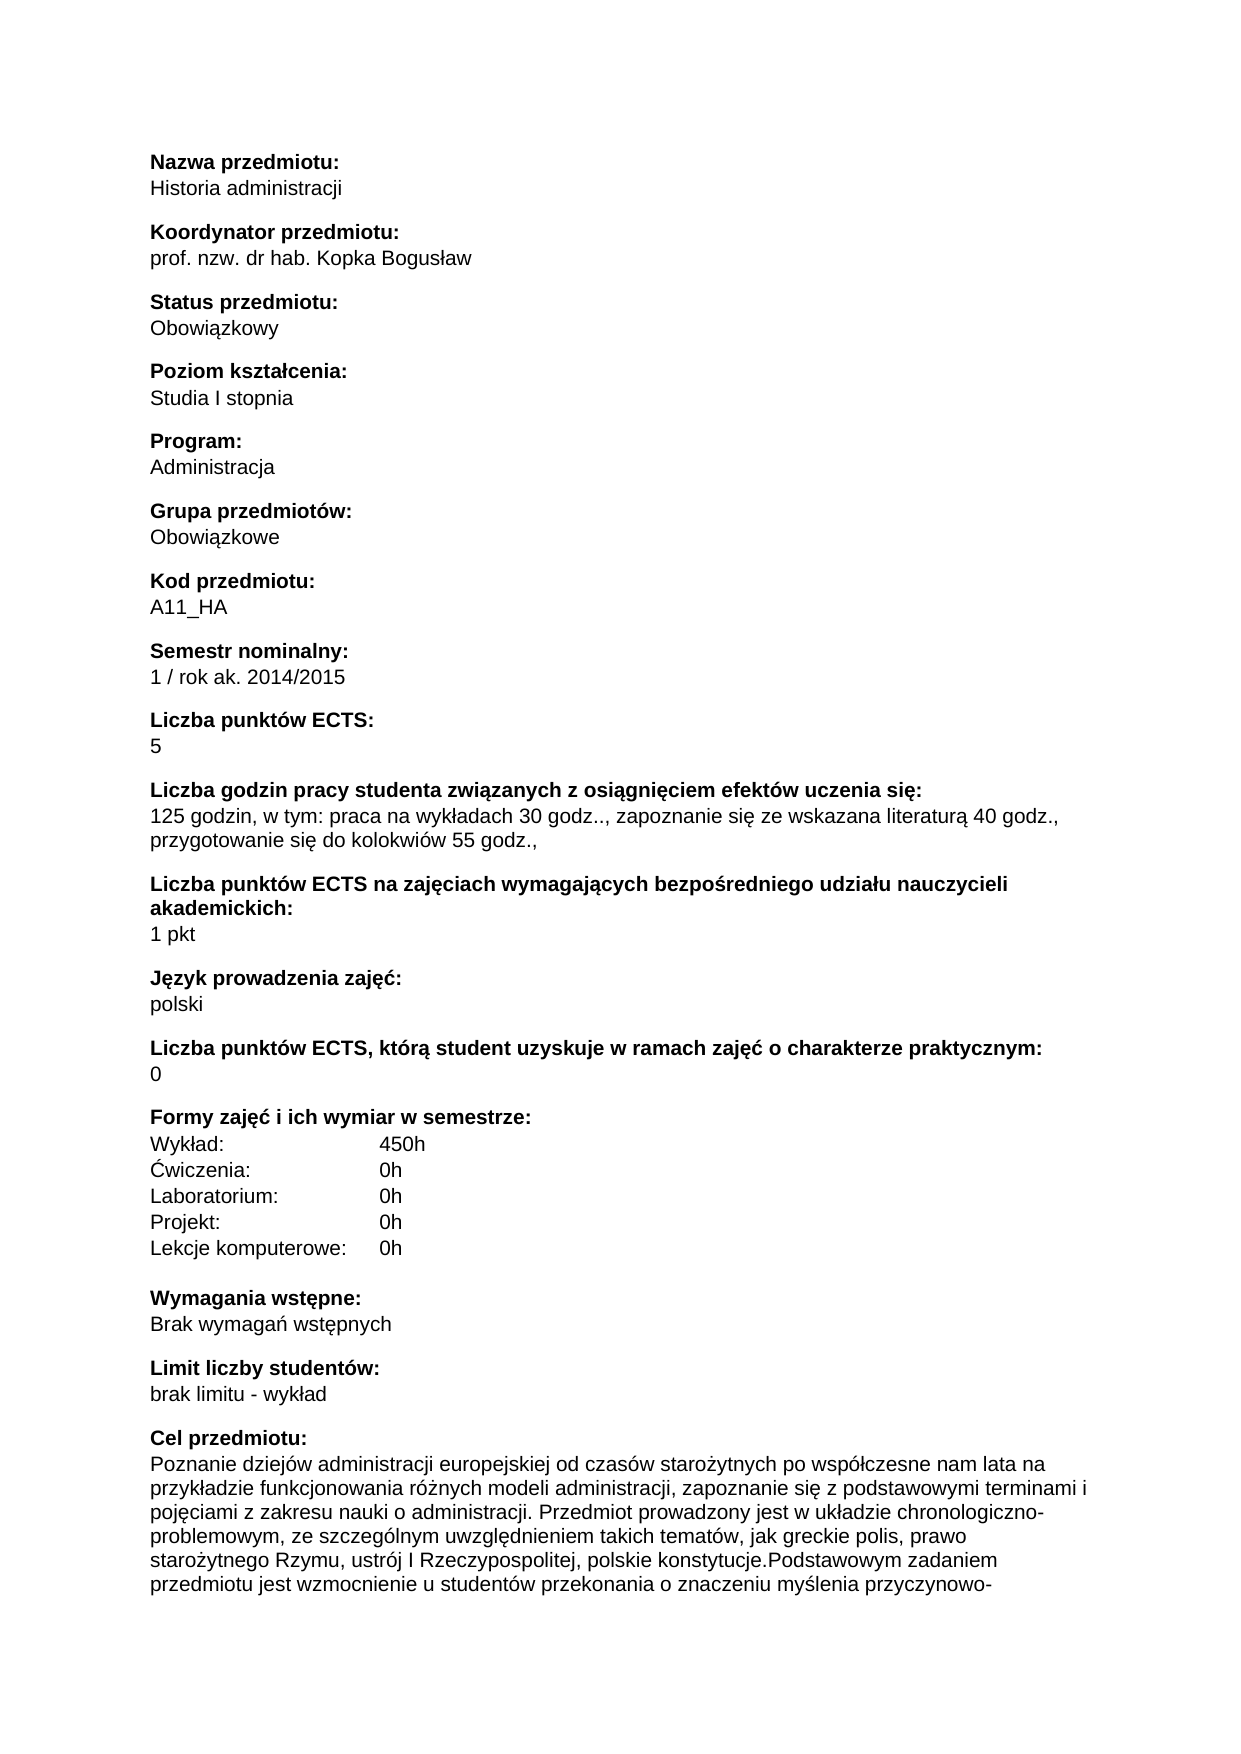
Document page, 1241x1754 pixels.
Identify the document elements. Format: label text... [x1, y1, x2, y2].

table_header Wykład: [140, 1132, 367, 1156]
table_cell 0h [369, 1156, 597, 1182]
table_cell 0h [369, 1182, 597, 1208]
text 5 [150, 734, 1090, 758]
text Historia administracji [150, 176, 1090, 200]
text A11_HA [150, 595, 1090, 619]
text Status przedmiotu: [150, 289, 1090, 313]
table_cell Ćwiczenia: [140, 1158, 367, 1182]
text Nazwa przedmiotu: [150, 150, 1090, 174]
text 1 / rok ak. 2014/2015 [150, 664, 1090, 688]
text Kod przedmiotu: [150, 569, 1090, 593]
text Wymagania wstępne: [150, 1286, 1090, 1310]
text 0 [150, 1061, 1090, 1085]
text Liczba punktów ECTS: [150, 708, 1090, 732]
text brak limitu - wykład [150, 1382, 1090, 1406]
table_cell Laboratorium: [140, 1184, 367, 1208]
table_cell Lekcje komputerowe: [140, 1236, 367, 1260]
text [150, 1452, 1090, 1595]
text Obowiązkowy [150, 316, 1090, 339]
text polski [150, 992, 1090, 1016]
text Liczba punktów ECTS, którą student uzyskuje w ramach zajęć o charakterze praktycznym: [150, 1035, 1090, 1059]
text prof. nzw. dr hab. Kopka Bogusław [150, 246, 1090, 270]
text Liczba godzin pracy studenta związanych z osiągnięciem efektów uczenia się: [150, 778, 1090, 802]
text Studia I stopnia [150, 385, 1090, 409]
text 1 pkt [150, 922, 1090, 946]
table_cell 0h [369, 1208, 597, 1234]
text Limit liczby studentów: [150, 1356, 1090, 1380]
text Język prowadzenia zajęć: [150, 966, 1090, 989]
text Formy zajęć i ich wymiar w semestrze: [150, 1105, 1090, 1129]
text Poziom kształcenia: [150, 359, 1090, 383]
text 125 godzin, w tym: praca na wykładach 30 godz.., zapoznanie się ze wskazana literaturą 40 godz., przygotowanie się do kolokwiów 55 godz., [150, 804, 1090, 852]
text Koordynator przedmiotu: [150, 220, 1090, 244]
text Semestr nominalny: [150, 638, 1090, 662]
table_cell 0h [369, 1234, 597, 1260]
text Administracja [150, 455, 1090, 479]
table_cell Projekt: [140, 1210, 367, 1234]
text Brak wymagań wstępnych [150, 1312, 1090, 1336]
text Program: [150, 429, 1090, 453]
text Obowiązkowe [150, 525, 1090, 549]
text Liczba punktów ECTS na zajęciach wymagających bezpośredniego udziału nauczycieli akademickich: [150, 872, 1090, 920]
table_header 450h [369, 1132, 597, 1156]
text Grupa przedmiotów: [150, 499, 1090, 523]
text Cel przedmiotu: [150, 1426, 1090, 1449]
